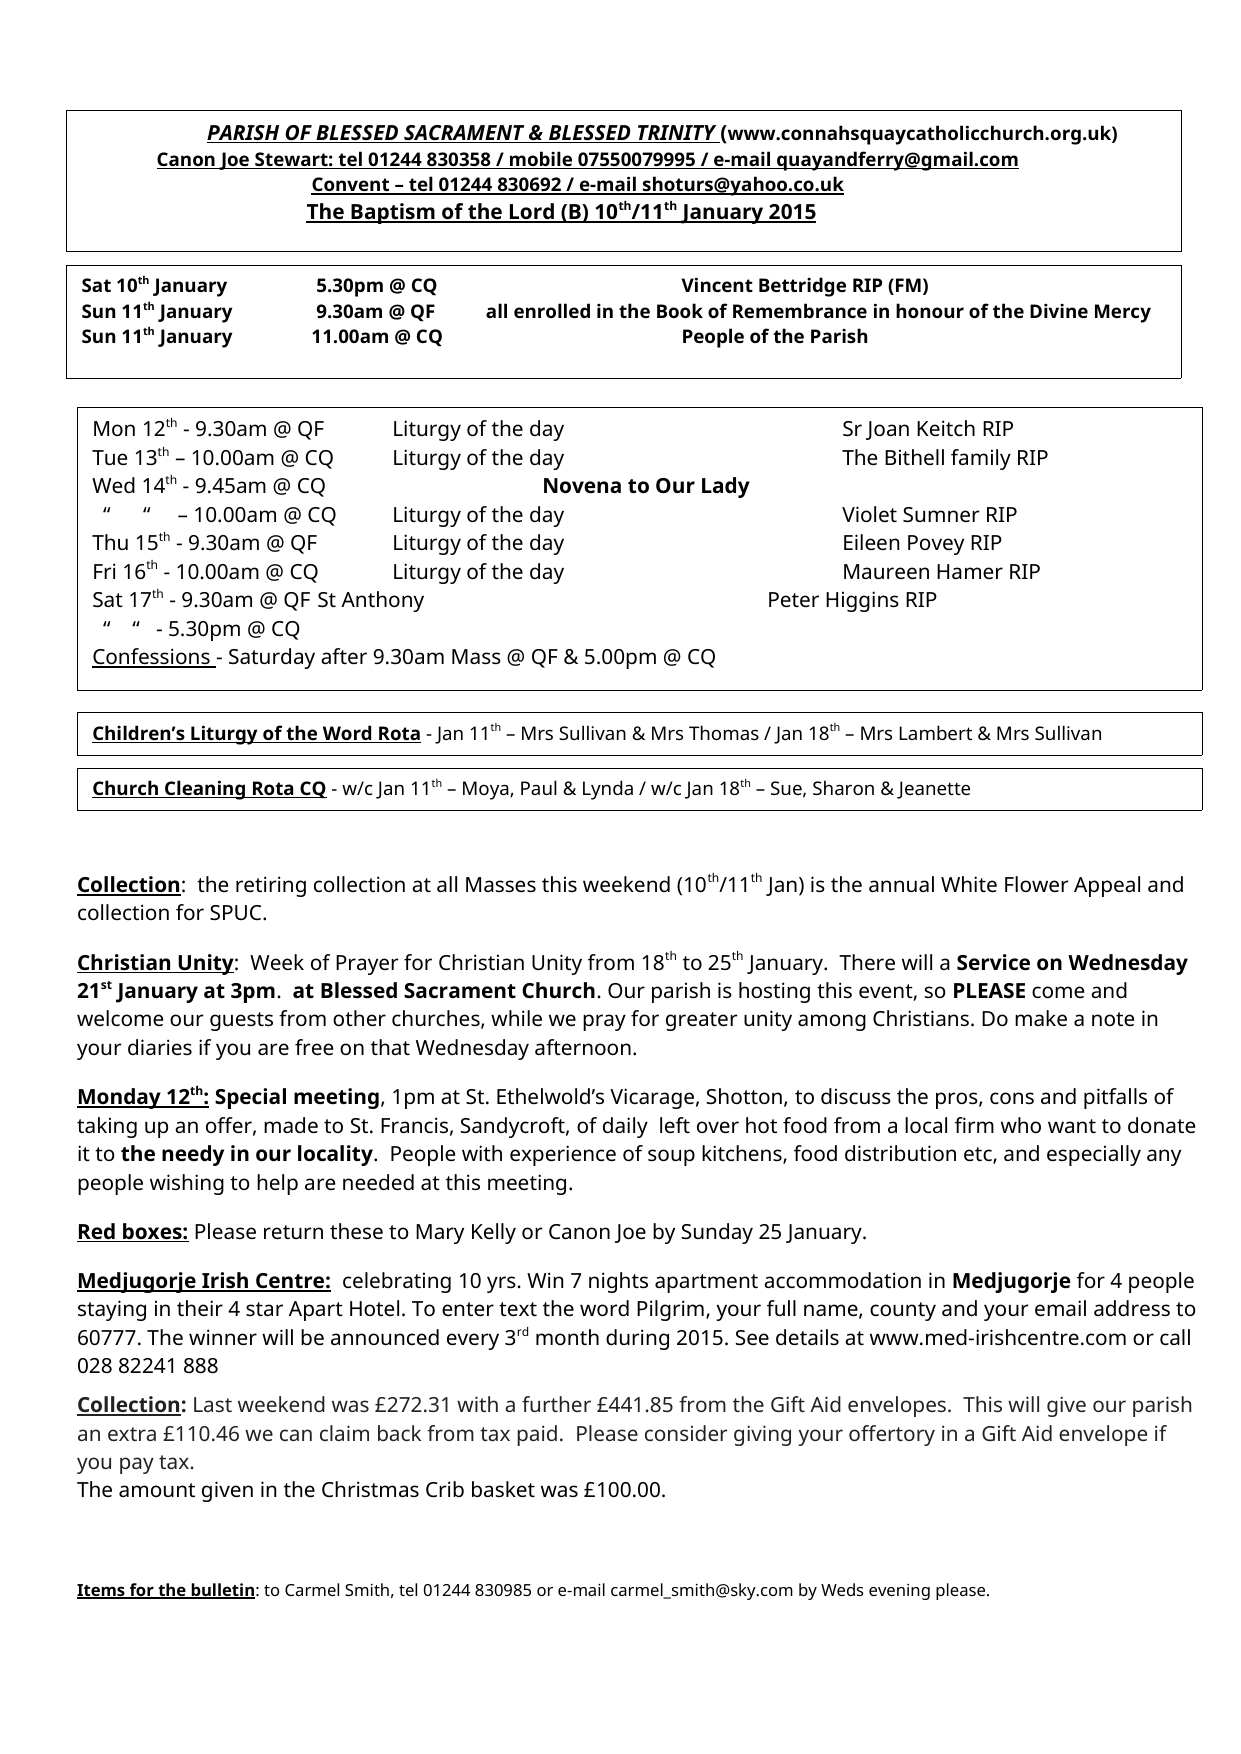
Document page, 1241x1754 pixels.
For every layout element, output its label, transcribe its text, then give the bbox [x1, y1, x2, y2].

text Collection: the retiring collection at all Masses this weekend (10th/11th Jan) is the annual White Flower Appeal and collection for SPUC. [77, 870, 1199, 927]
text Christian Unity: Week of Prayer for Christian Unity from 18th to 25th January. There will a Service on Wednesday 21st January at 3pm. at Blessed Sacrament Church. Our parish is hosting this event, so PLEASE come and welcome our guests from other churches, while we pray for greater unity among Christians. Do make a note in your diaries if you are free on that Wednesday afternoon. [77, 948, 1199, 1061]
text Monday 12th: Special meeting, 1pm at St. Ethelwold’s Vicarage, Shotton, to discuss the pros, cons and pitfalls of taking up an offer, made to St. Francis, Sandycroft, of daily left over hot food from a local firm who want to donate it to the needy in our locality. People with experience of soup kitchens, food distribution etc, and especially any people wishing to help are needed at this meeting. [77, 1082, 1199, 1196]
text Items for the bulletin: to Carmel Smith, tel 01244 830985 or e-mail carmel_smith@sky.com by Weds evening please. [77, 1578, 1199, 1601]
text Red boxes: Please return these to Mary Kelly or Canon Joe by Sunday 25 January. [77, 1217, 1199, 1245]
text Medjugorje Irish Centre: celebrating 10 yrs. Win 7 nights apartment accommodation in Medjugorje for 4 people staying in their 4 star Apart Hotel. To enter text the word Pilgrim, your full name, county and your email address to 60777. The winner will be announced every 3rd month during 2015. See details at www.med-irishcentre.com or call 028 82241 888 [77, 1266, 1199, 1380]
text The amount given in the Christmas Crib basket was £100.00. [77, 1476, 1199, 1504]
text Collection: Last weekend was £272.31 with a further £441.85 from the Gift Aid envelopes. This will give our parish an extra £110.46 we can claim back from tax paid. Please consider giving your offertory in a Gift Aid envelope if you pay tax. [77, 1390, 1199, 1476]
